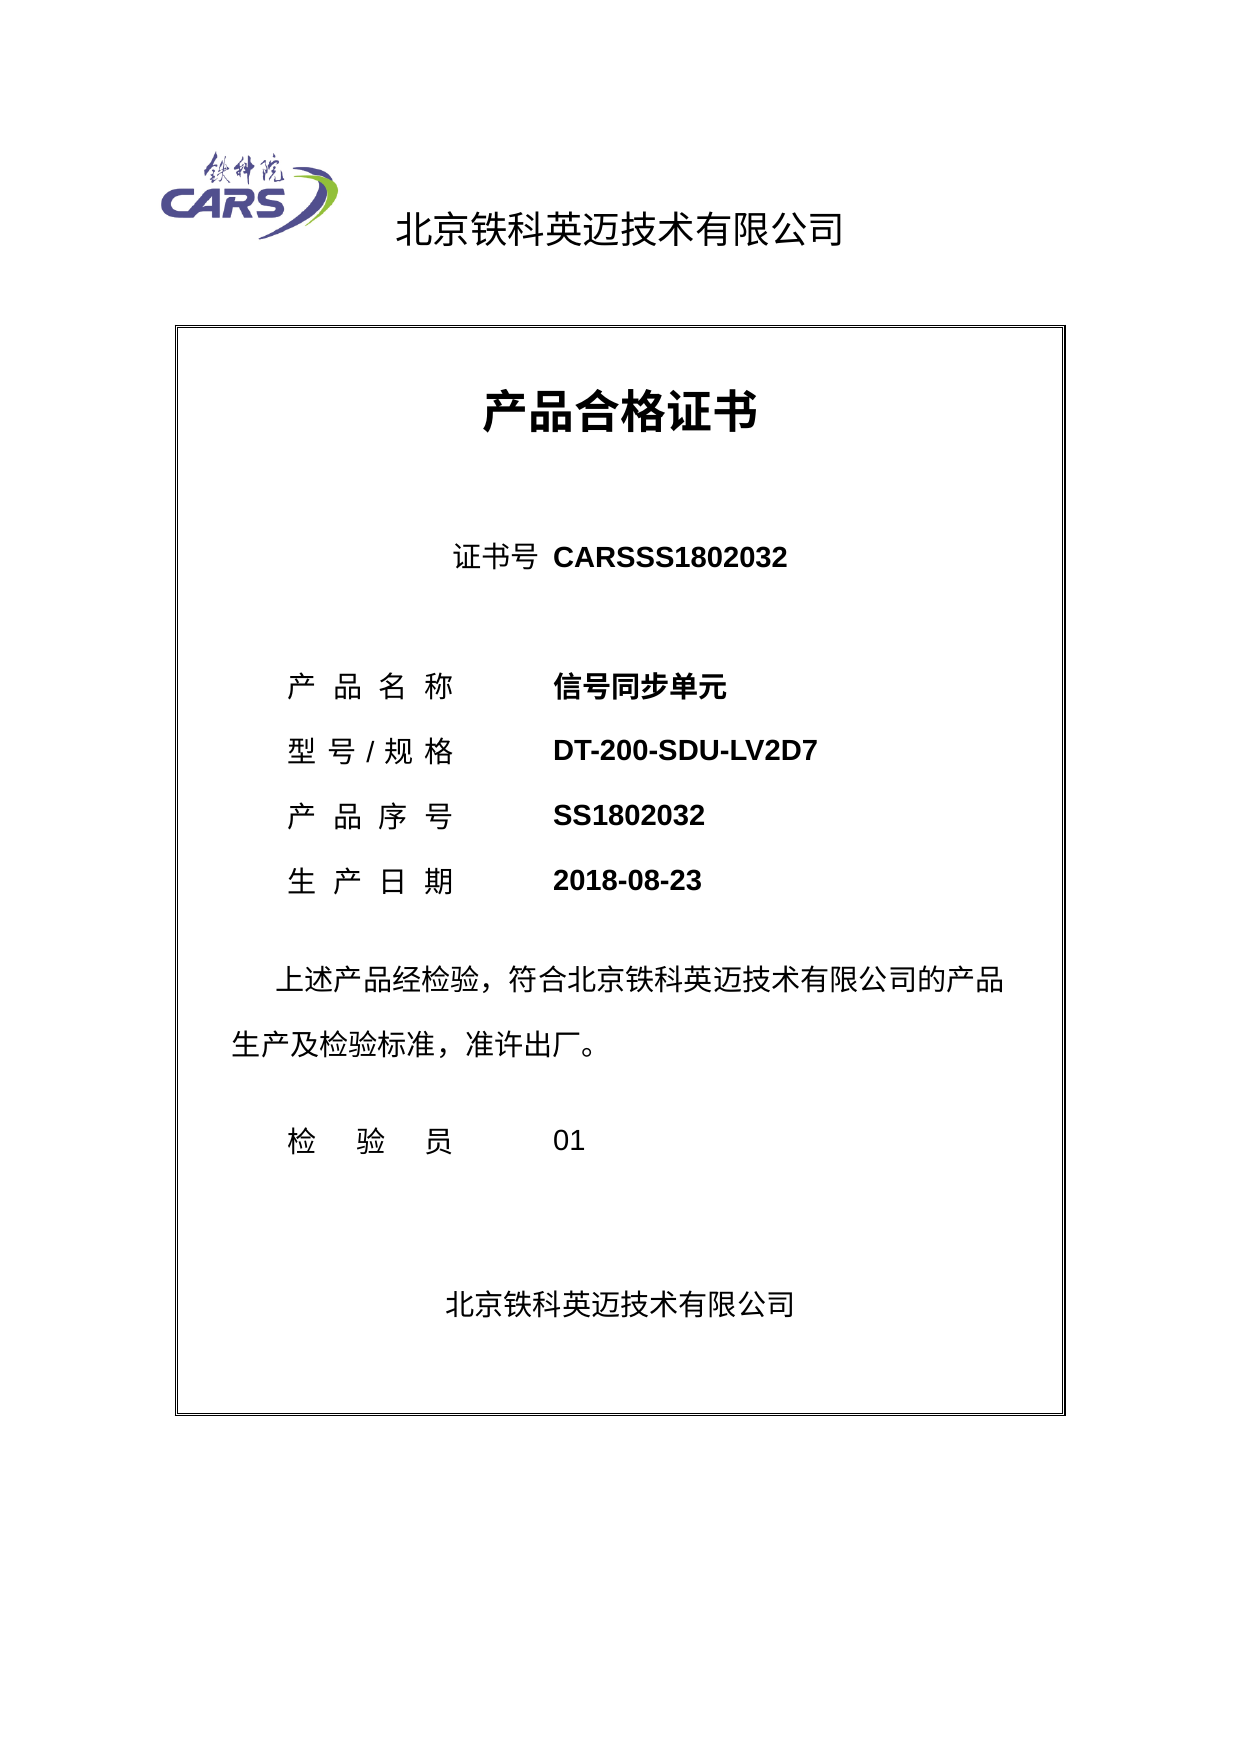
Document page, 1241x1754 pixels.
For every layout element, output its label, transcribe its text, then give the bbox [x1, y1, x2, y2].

text 北京铁科英迈技术有限公司 [187, 194, 1053, 259]
table_header 产品合格证书 证书号 CARSSS1802032 上述产品经检验，符合北京铁科英迈技术有限公司的产品生产及检验标准，准许出厂。 北京铁科英迈技术有限公司 [178, 328, 1062, 1413]
picture [138, 143, 345, 248]
